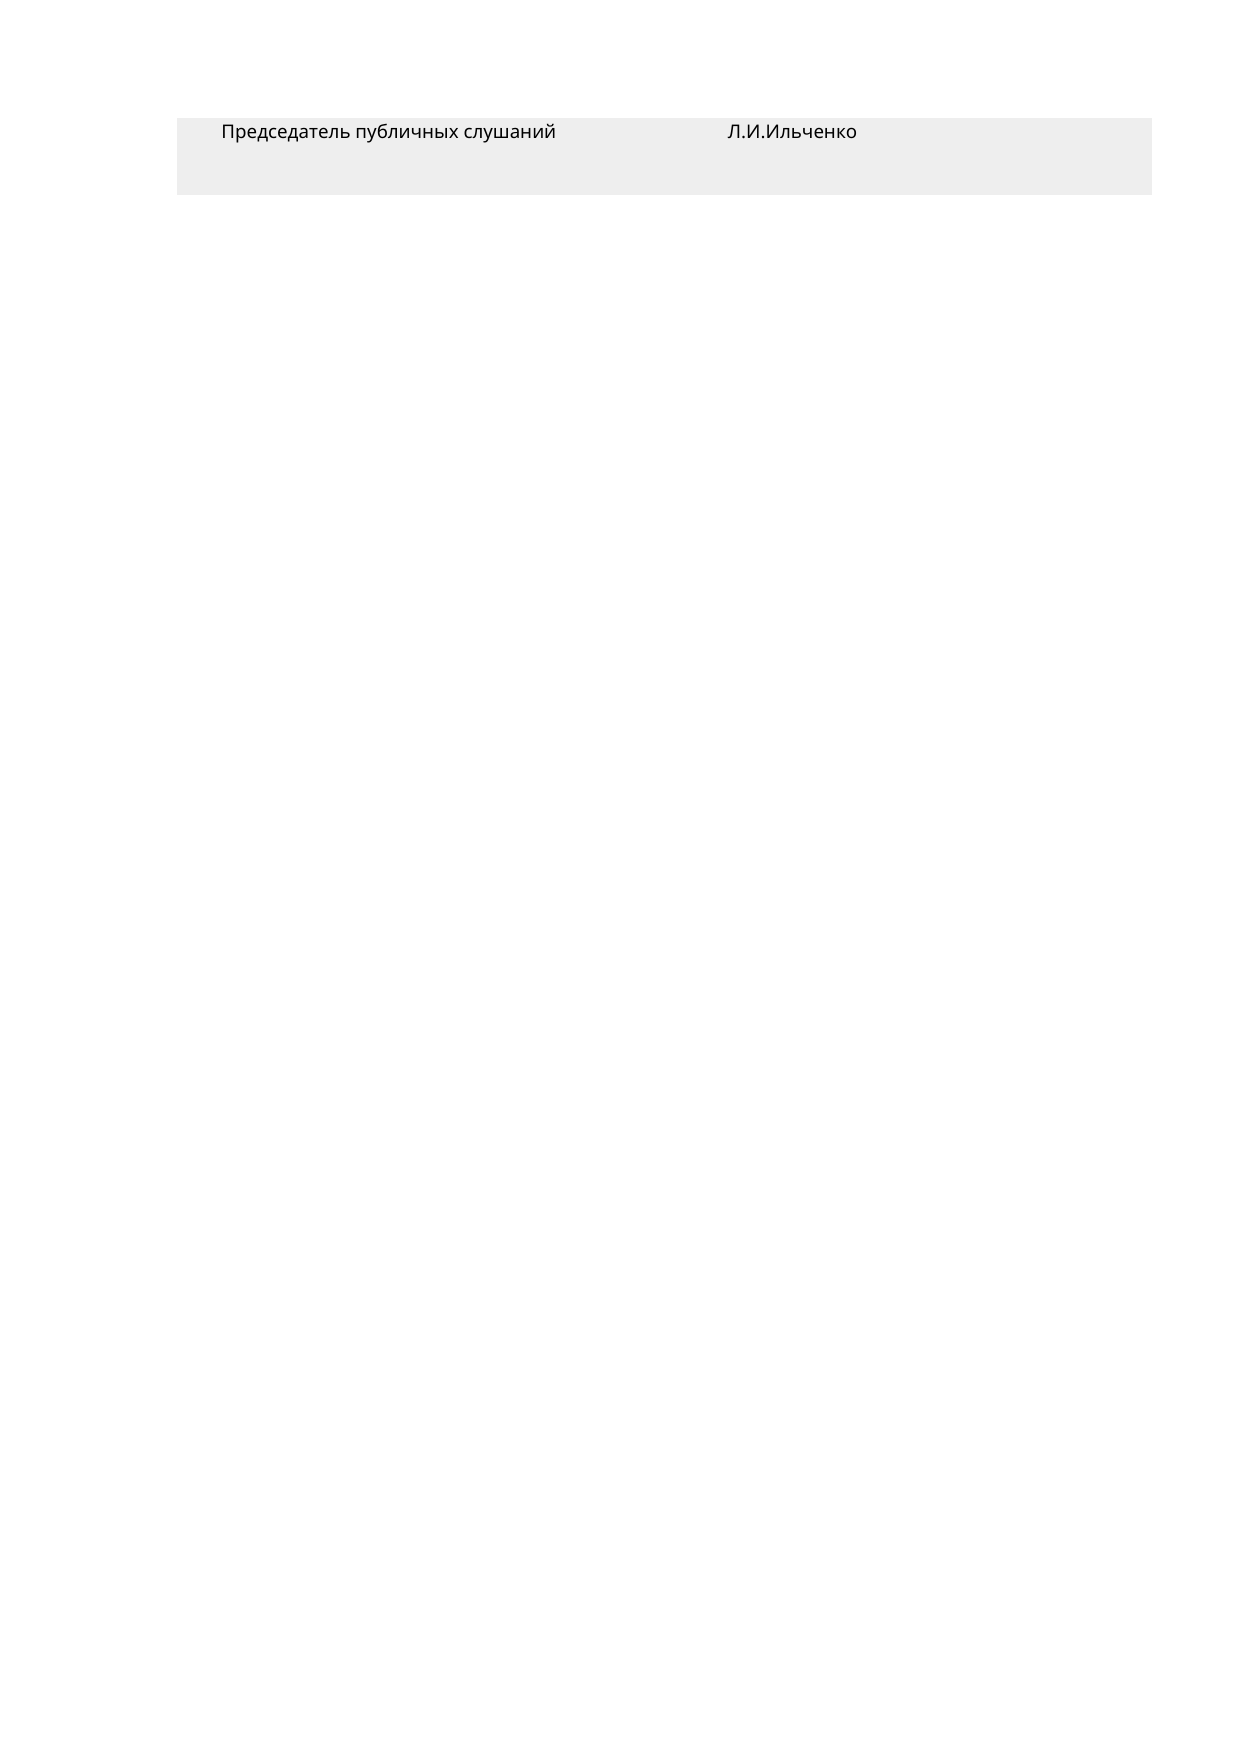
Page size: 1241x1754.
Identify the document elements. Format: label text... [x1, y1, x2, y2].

text Председатель публичных слушаний Л.И.Ильченко [177, 118, 1152, 144]
